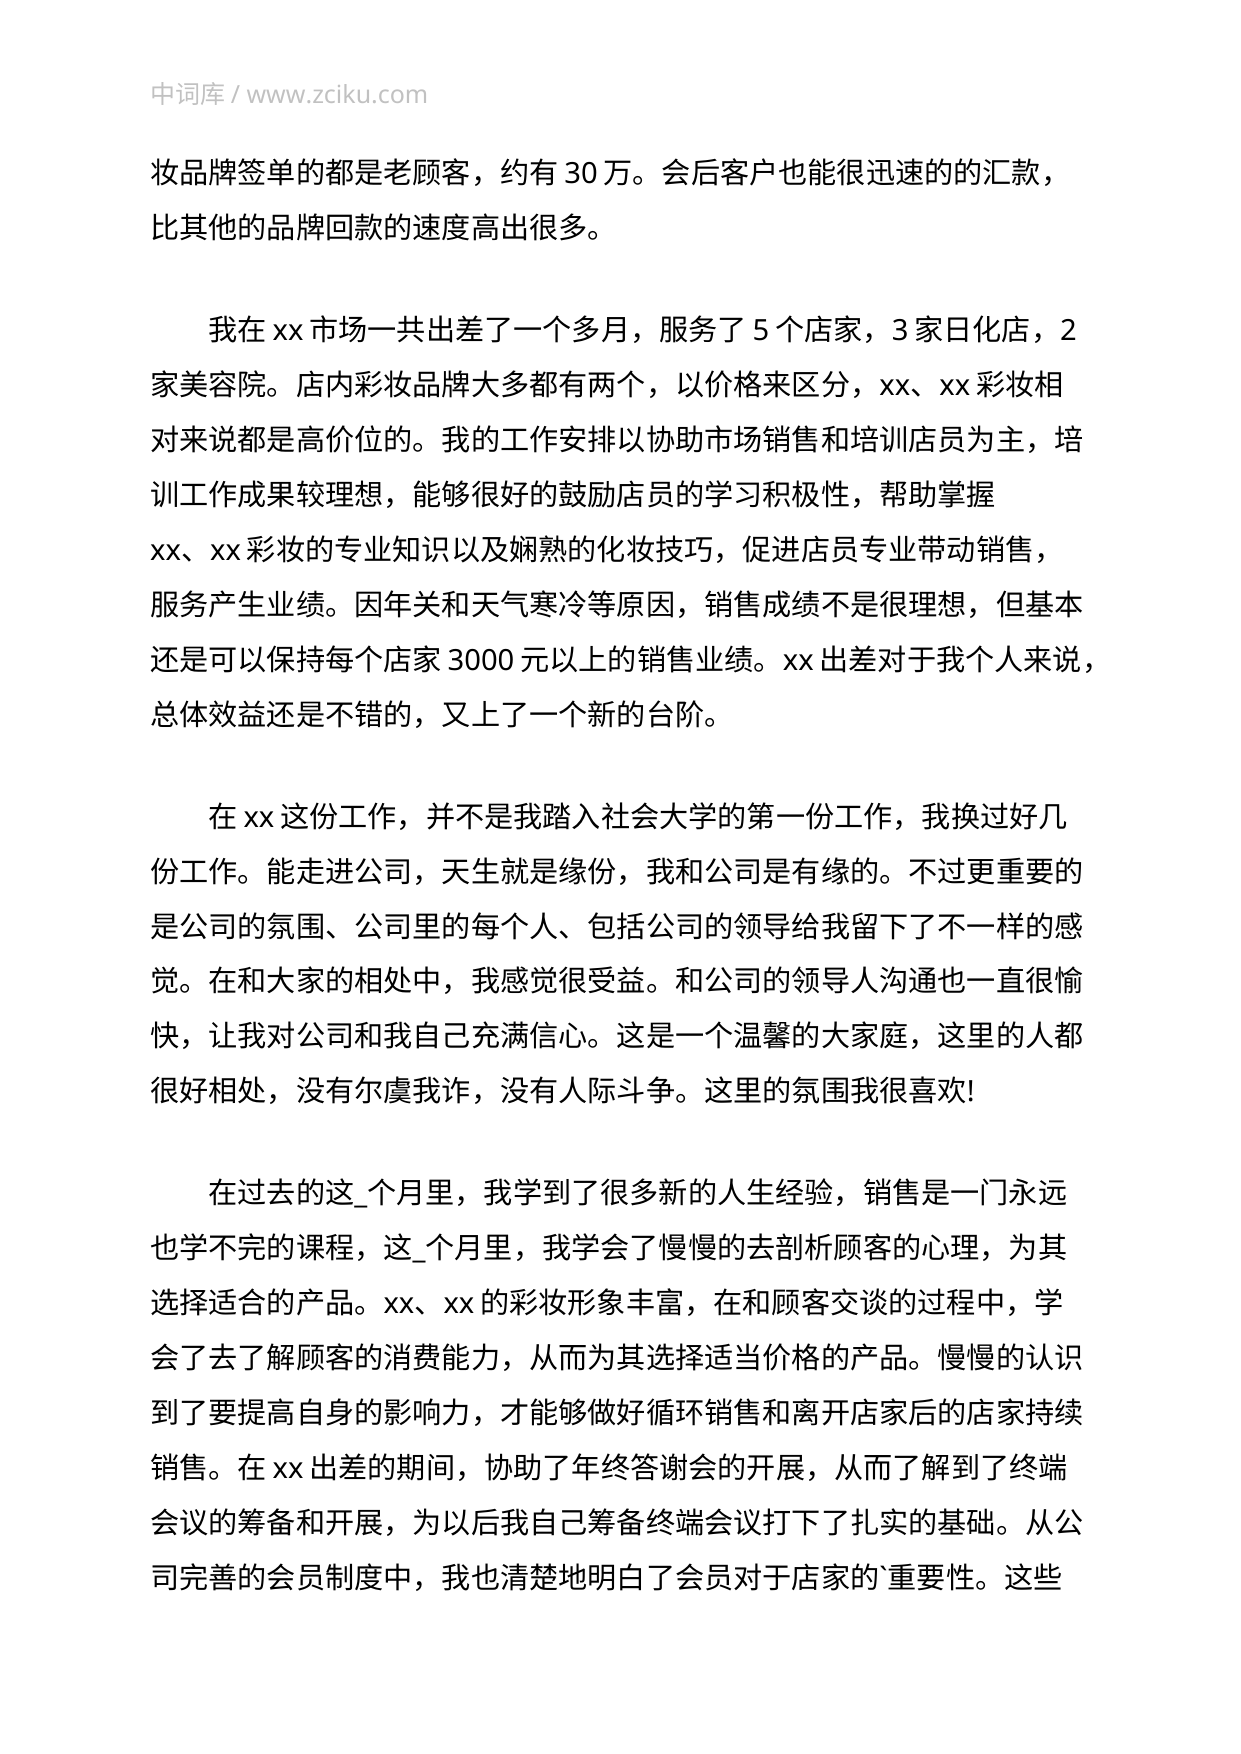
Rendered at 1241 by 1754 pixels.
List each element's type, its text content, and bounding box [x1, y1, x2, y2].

text 我在xx市场一共出差了一个多月，服务了5个店家，3家日化店，2家美容院。店内彩妆品牌大多都有两个，以价格来区分，xx、xx彩妆相对来说都是高价位的。我的工作安排以协助市场销售和培训店员为主，培训工作成果较理想，能够很好的鼓励店员的学习积极性，帮助掌握xx、xx彩妆的专业知识以及娴熟的化妆技巧，促进店员专业带动销售，服务产生业绩。因年关和天气寒冷等原因，销售成绩不是很理想，但基本还是可以保持每个店家3000元以上的销售业绩。xx出差对于我个人来说，总体效益还是不错的，又上了一个新的台阶。 [150, 307, 1090, 734]
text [150, 150, 1090, 247]
text 在xx这份工作，并不是我踏入社会大学的第一份工作，我换过好几份工作。能走进公司，天生就是缘份，我和公司是有缘的。不过更重要的是公司的氛围、公司里的每个人、包括公司的领导给我留下了不一样的感觉。在和大家的相处中，我感觉很受益。和公司的领导人沟通也一直很愉快，让我对公司和我自己充满信心。这是一个温馨的大家庭，这里的人都很好相处，没有尔虞我诈，没有人际斗争。这里的氛围我很喜欢! [150, 793, 1090, 1110]
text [150, 1170, 1090, 1597]
